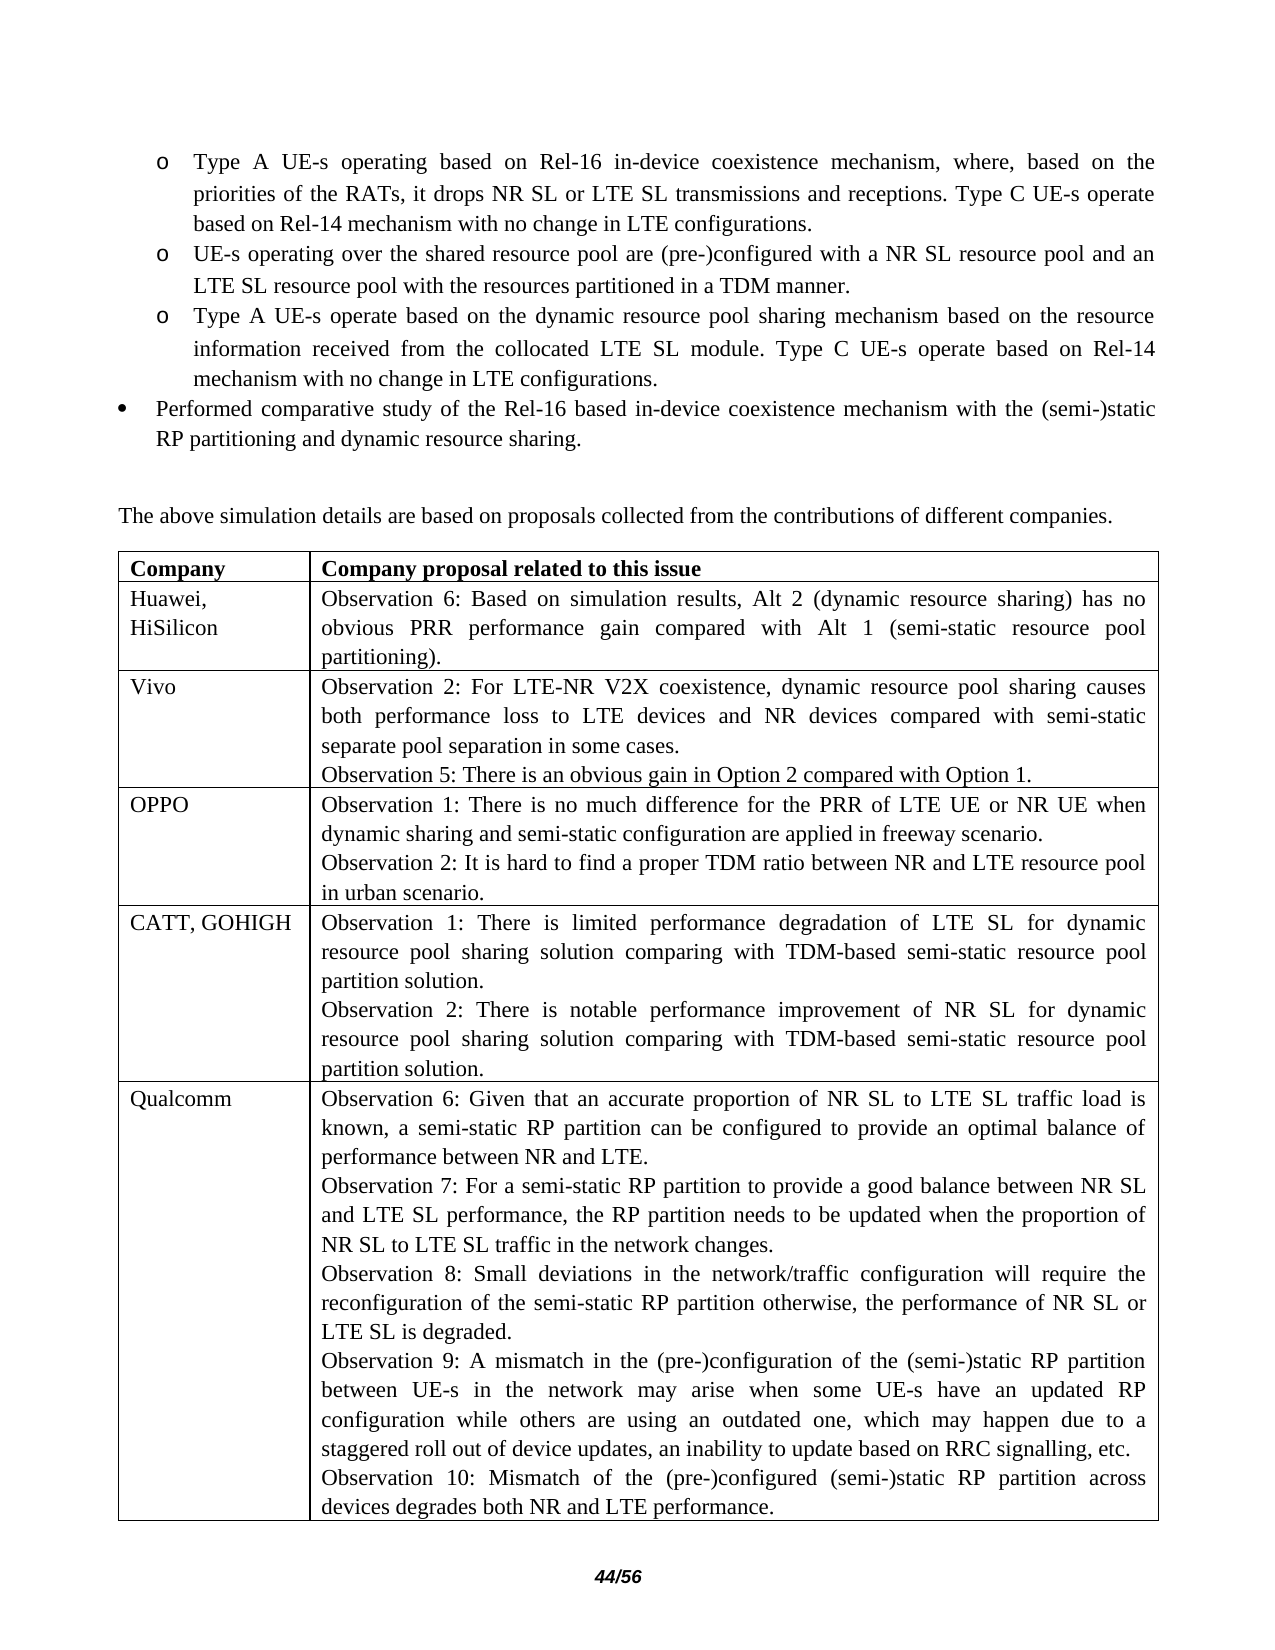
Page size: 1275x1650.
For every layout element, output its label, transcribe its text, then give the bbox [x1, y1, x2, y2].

table_cell Observation 1: There is limited performance degradation of LTE SL for dynamic resource pool sharing solution comparing with TDM-based semi-static resource pool partition solution. Observation 2: There is notable performance improvement of NR SL for dynamic resource pool sharing solution comparing with TDM-based semi-static resource pool partition solution. [311, 906, 1158, 1081]
text The above simulation details are based on proposals collected from the contributions of different companies. [118, 502, 1157, 528]
table_cell OPPO [119, 788, 309, 905]
table_header Company proposal related to this issue [311, 552, 1158, 581]
list Performed comparative study of the Rel-16 based in-device coexistence mechanism with the (semi-)static RP partitioning and dynamic resource sharing. [118, 395, 1157, 452]
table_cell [311, 1082, 1158, 1519]
table_cell Huawei, HiSilicon [119, 582, 309, 669]
table_header Company [119, 552, 309, 581]
table_cell Observation 6: Based on simulation results, Alt 2 (dynamic resource sharing) has no obvious PRR performance gain compared with Alt 1 (semi-static resource pool partitioning). [311, 582, 1158, 669]
table_cell Qualcomm [119, 1082, 309, 1519]
table_cell CATT, GOHIGH [119, 906, 309, 1081]
table_cell Observation 2: For LTE-NR V2X coexistence, dynamic resource pool sharing causes both performance loss to LTE devices and NR devices compared with semi-static separate pool separation in some cases. Observation 5: There is an obvious gain in Option 2 compared with Option 1. [311, 671, 1158, 787]
list Type A UE-s operating based on Rel-16 in-device coexistence mechanism, where, based on the priorities of the RATs, it drops NR SL or LTE SL transmissions and receptions. Type C UE-s operate based on Rel-14 mechanism with no change in LTE configurations. [156, 148, 1157, 236]
list Type A UE-s operate based on the dynamic resource pool sharing mechanism based on the resource information received from the collocated LTE SL module. Type C UE-s operate based on Rel-14 mechanism with no change in LTE configurations. [156, 302, 1157, 391]
table_cell Observation 1: There is no much difference for the PRR of LTE UE or NR UE when dynamic sharing and semi-static configuration are applied in freeway scenario. Observation 2: It is hard to find a proper TDM ratio between NR and LTE resource pool in urban scenario. [311, 788, 1158, 905]
list UE-s operating over the shared resource pool are (pre-)configured with a NR SL resource pool and an LTE SL resource pool with the resources partitioned in a TDM manner. [156, 240, 1157, 299]
table_cell Vivo [119, 671, 309, 787]
